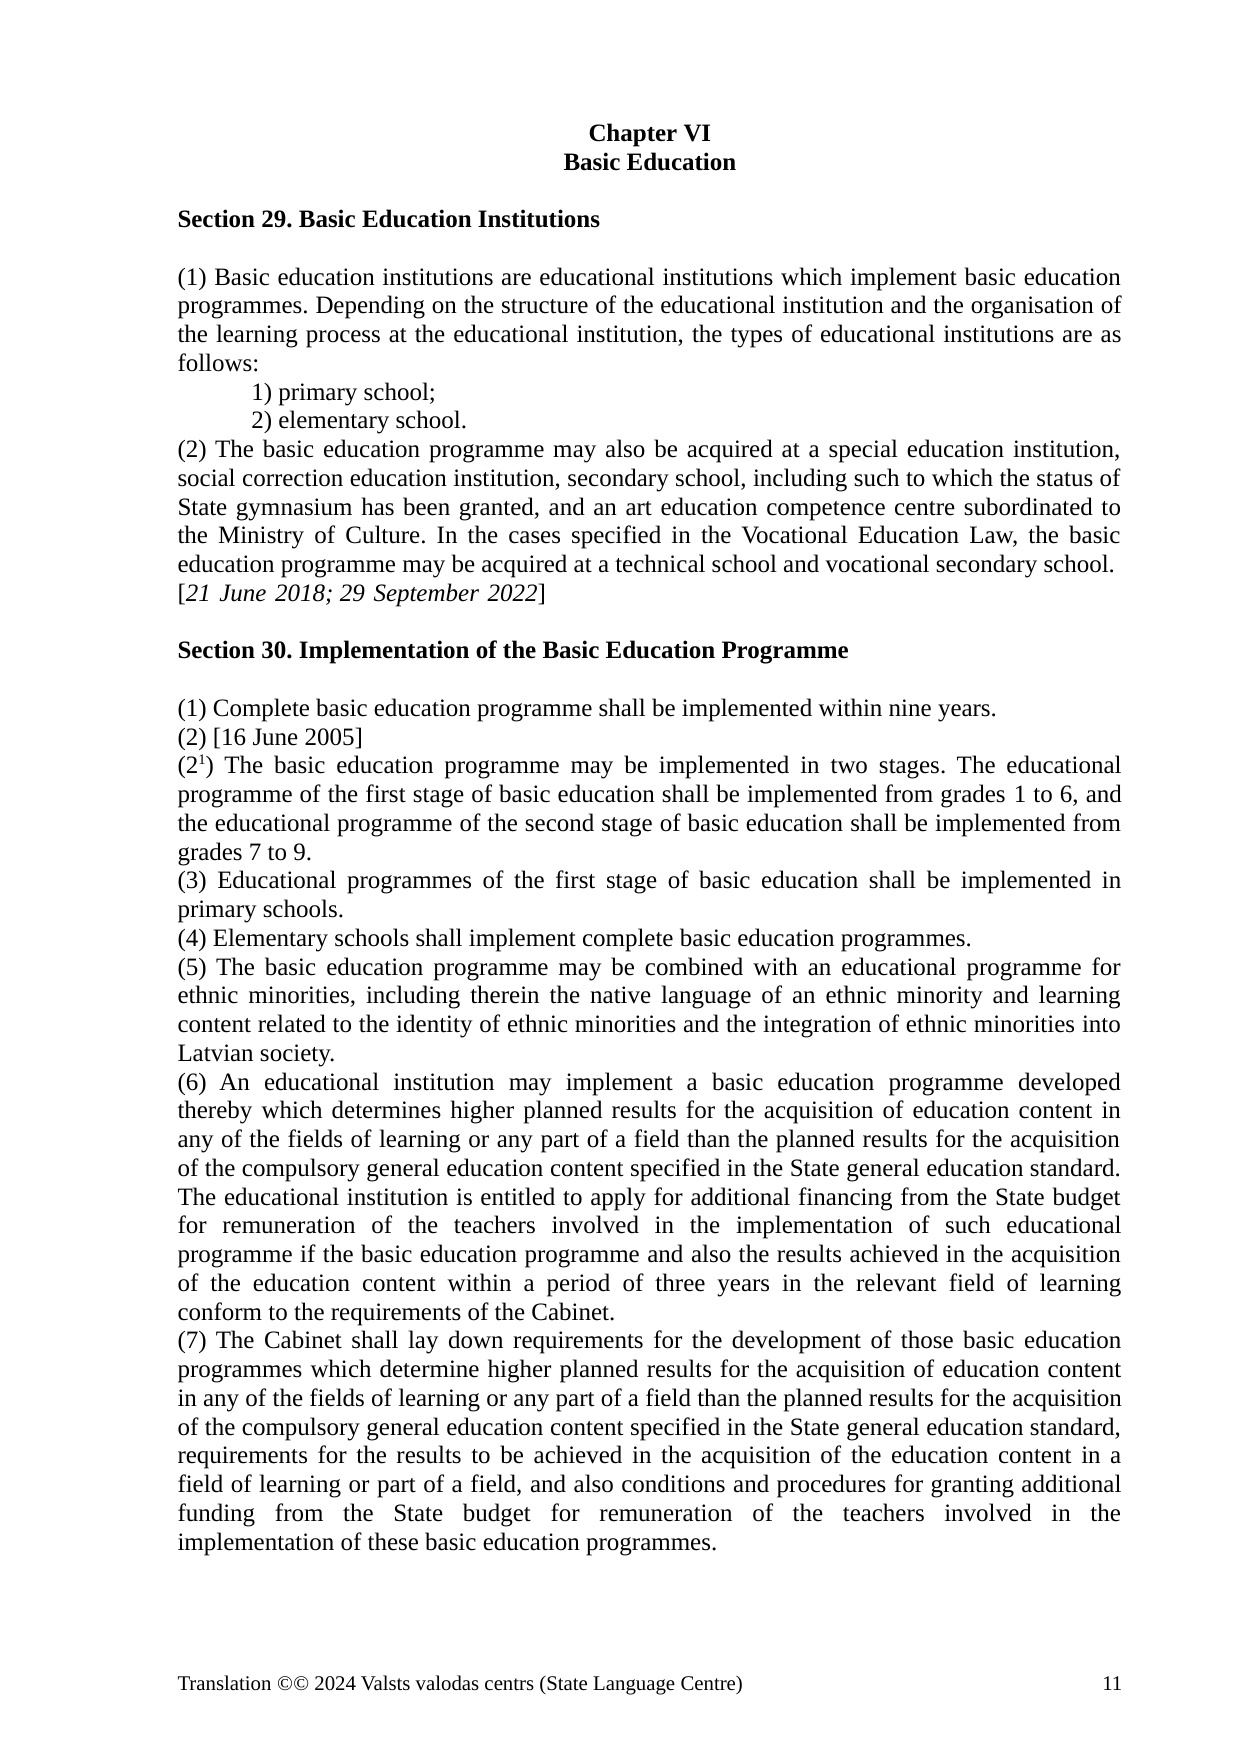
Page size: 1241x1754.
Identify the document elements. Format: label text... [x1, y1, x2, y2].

text 1) primary school; [177, 377, 1122, 406]
text (5) The basic education programme may be combined with an educational programme for ethnic minorities, including therein the native language of an ethnic minority and learning content related to the identity of ethnic minorities and the integration of ethnic minorities into Latvian society. [177, 952, 1122, 1067]
text Basic Education [177, 147, 1122, 176]
text (1) Basic education institutions are educational institutions which implement basic education programmes. Depending on the structure of the educational institution and the organisation of the learning process at the educational institution, the types of educational institutions are as follows: [177, 262, 1122, 377]
text (1) Complete basic education programme shall be implemented within nine years. [177, 693, 1122, 722]
text (6) An educational institution may implement a basic education programme developed thereby which determines higher planned results for the acquisition of education content in any of the fields of learning or any part of a field than the planned results for the acquisition of the compulsory general education content specified in the State general education standard. The educational institution is entitled to apply for additional financing from the State budget for remuneration of the teachers involved in the implementation of such educational programme if the basic education programme and also the results achieved in the acquisition of the education content within a period of three years in the relevant field of learning conform to the requirements of the Cabinet. [177, 1067, 1122, 1326]
text (2) [16 June 2005] [177, 722, 1122, 751]
text (4) Elementary schools shall implement complete basic education programmes. [177, 923, 1122, 952]
text [21 June 2018; 29 September 2022] [177, 578, 1122, 607]
text Section 29. Basic Education Institutions [177, 204, 1122, 233]
text 2) elementary school. [177, 406, 1122, 434]
text (2) The basic education programme may also be acquired at a special education institution, social correction education institution, secondary school, including such to which the status of State gymnasium has been granted, and an art education competence centre subordinated to the Ministry of Culture. In the cases specified in the Vocational Education Law, the basic education programme may be acquired at a technical school and vocational secondary school. [177, 434, 1122, 578]
text (21) The basic education programme may be implemented in two stages. The educational programme of the first stage of basic education shall be implemented from grades 1 to 6, and the educational programme of the second stage of basic education shall be implemented from grades 7 to 9. [177, 751, 1122, 866]
text (7) The Cabinet shall lay down requirements for the development of those basic education programmes which determine higher planned results for the acquisition of education content in any of the fields of learning or any part of a field than the planned results for the acquisition of the compulsory general education content specified in the State general education standard, requirements for the results to be achieved in the acquisition of the education content in a field of learning or part of a field, and also conditions and procedures for granting additional funding from the State budget for remuneration of the teachers involved in the implementation of these basic education programmes. [177, 1326, 1122, 1556]
text (3) Educational programmes of the first stage of basic education shall be implemented in primary schools. [177, 866, 1122, 923]
text Chapter VI [177, 118, 1122, 147]
text Section 30. Implementation of the Basic Education Programme [177, 636, 1122, 664]
